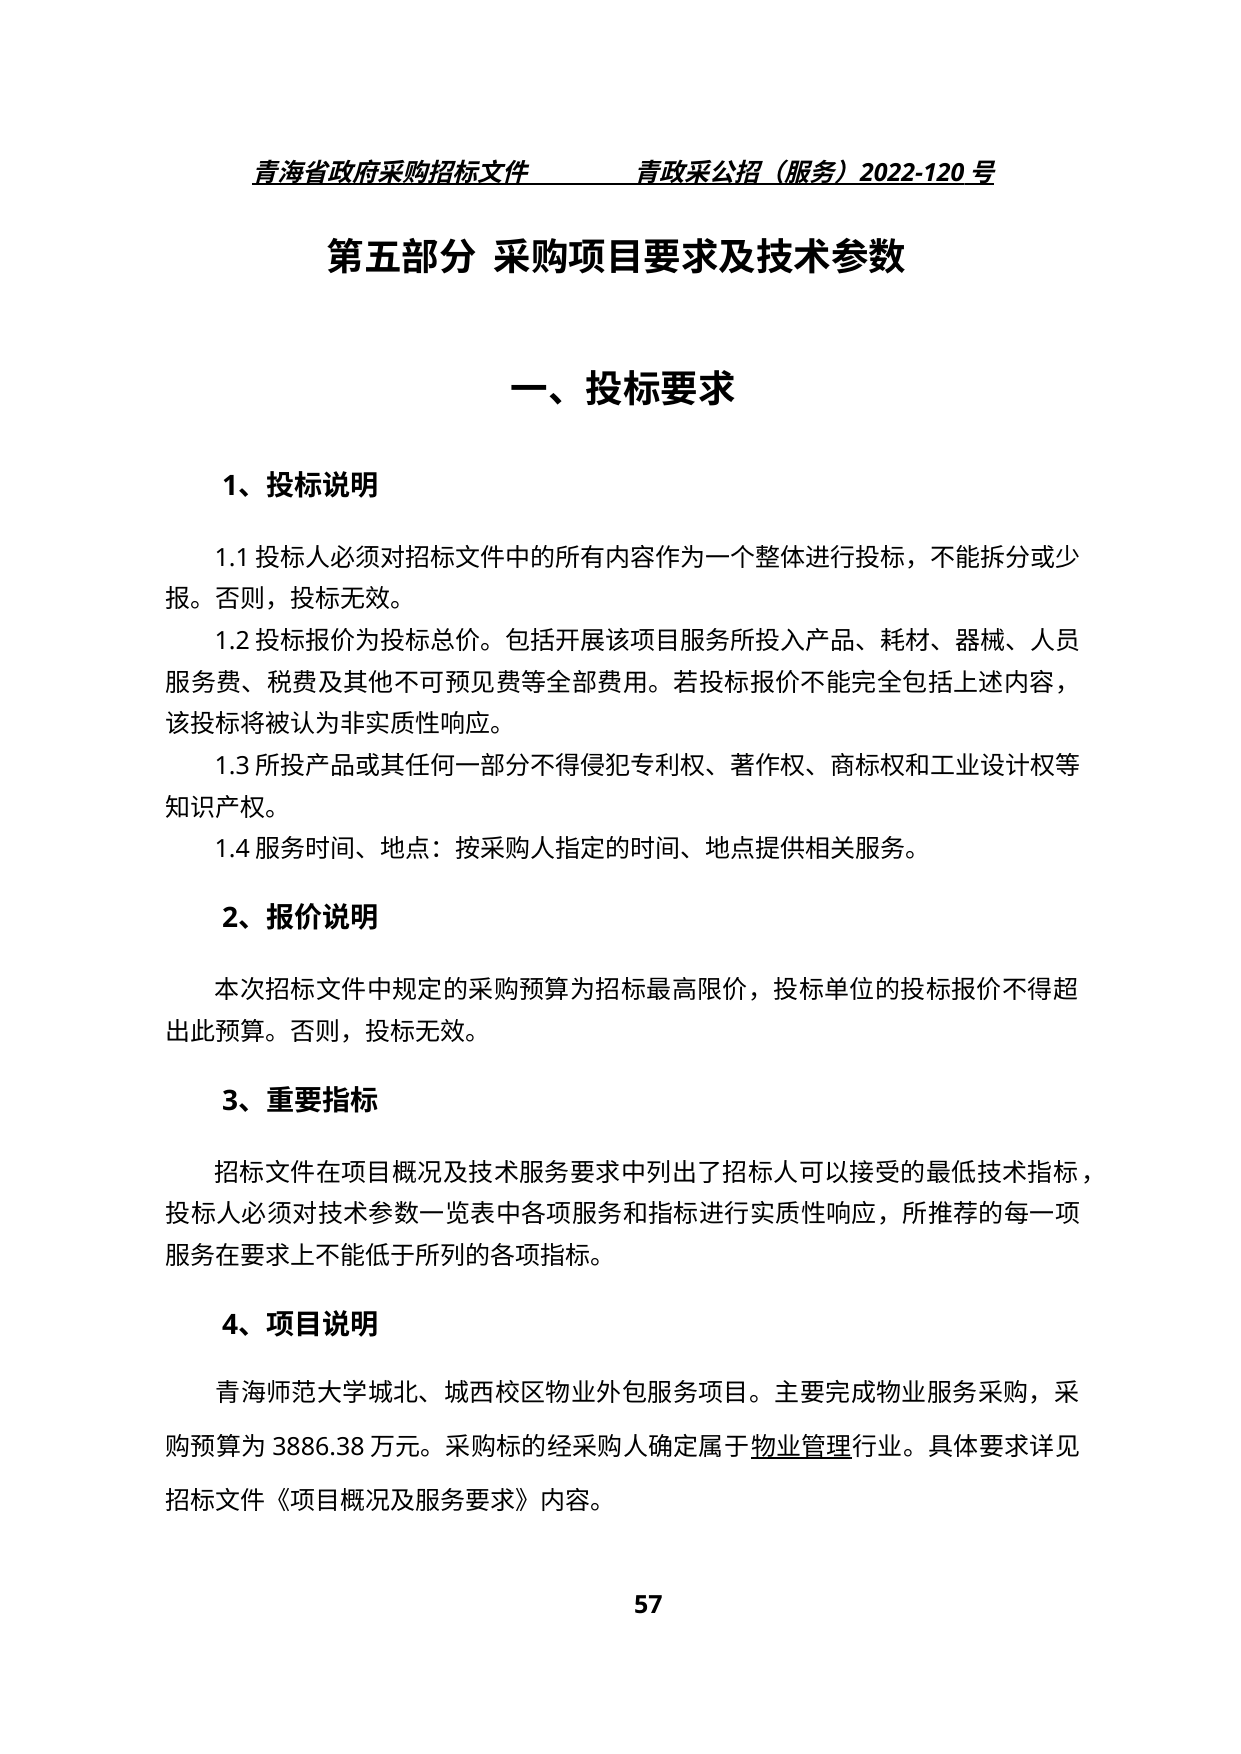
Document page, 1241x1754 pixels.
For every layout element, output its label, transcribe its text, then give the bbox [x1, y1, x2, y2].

text 招标文件在项目概况及技术服务要求中列出了招标人可以接受的最低技术指标，投标人必须对技术参数一览表中各项服务和指标进行实质性响应，所推荐的每一项服务在要求上不能低于所列的各项指标。 [165, 1148, 1081, 1273]
text 4、项目说明 [165, 1302, 1081, 1343]
text 1.4服务时间、地点：按采购人指定的时间、地点提供相关服务。 [165, 824, 1081, 866]
text 第五部分 采购项目要求及技术参数 [165, 227, 1081, 281]
text 本次招标文件中规定的采购预算为招标最高限价，投标单位的投标报价不得超出此预算。否则，投标无效。 [165, 965, 1081, 1049]
text 1.1投标人必须对招标文件中的所有内容作为一个整体进行投标，不能拆分或少报。否则，投标无效。 [165, 533, 1081, 616]
text 1.3所投产品或其任何一部分不得侵犯专利权、著作权、商标权和工业设计权等知识产权。 [165, 741, 1081, 824]
text 1.2投标报价为投标总价。包括开展该项目服务所投入产品、耗材、器械、人员服务费、税费及其他不可预见费等全部费用。若投标报价不能完全包括上述内容，该投标将被认为非实质性响应。 [165, 616, 1081, 741]
text 青海师范大学城北、城西校区物业外包服务项目。主要完成物业服务采购，采购预算为3886.38万元。采购标的经采购人确定属于物业管理行业。具体要求详见招标文件《项目概况及服务要求》内容。 [165, 1372, 1081, 1517]
text 3、重要指标 [165, 1078, 1081, 1119]
text 一、投标要求 [165, 358, 1081, 413]
text 2、报价说明 [165, 895, 1081, 936]
text 1、投标说明 [165, 463, 1081, 504]
